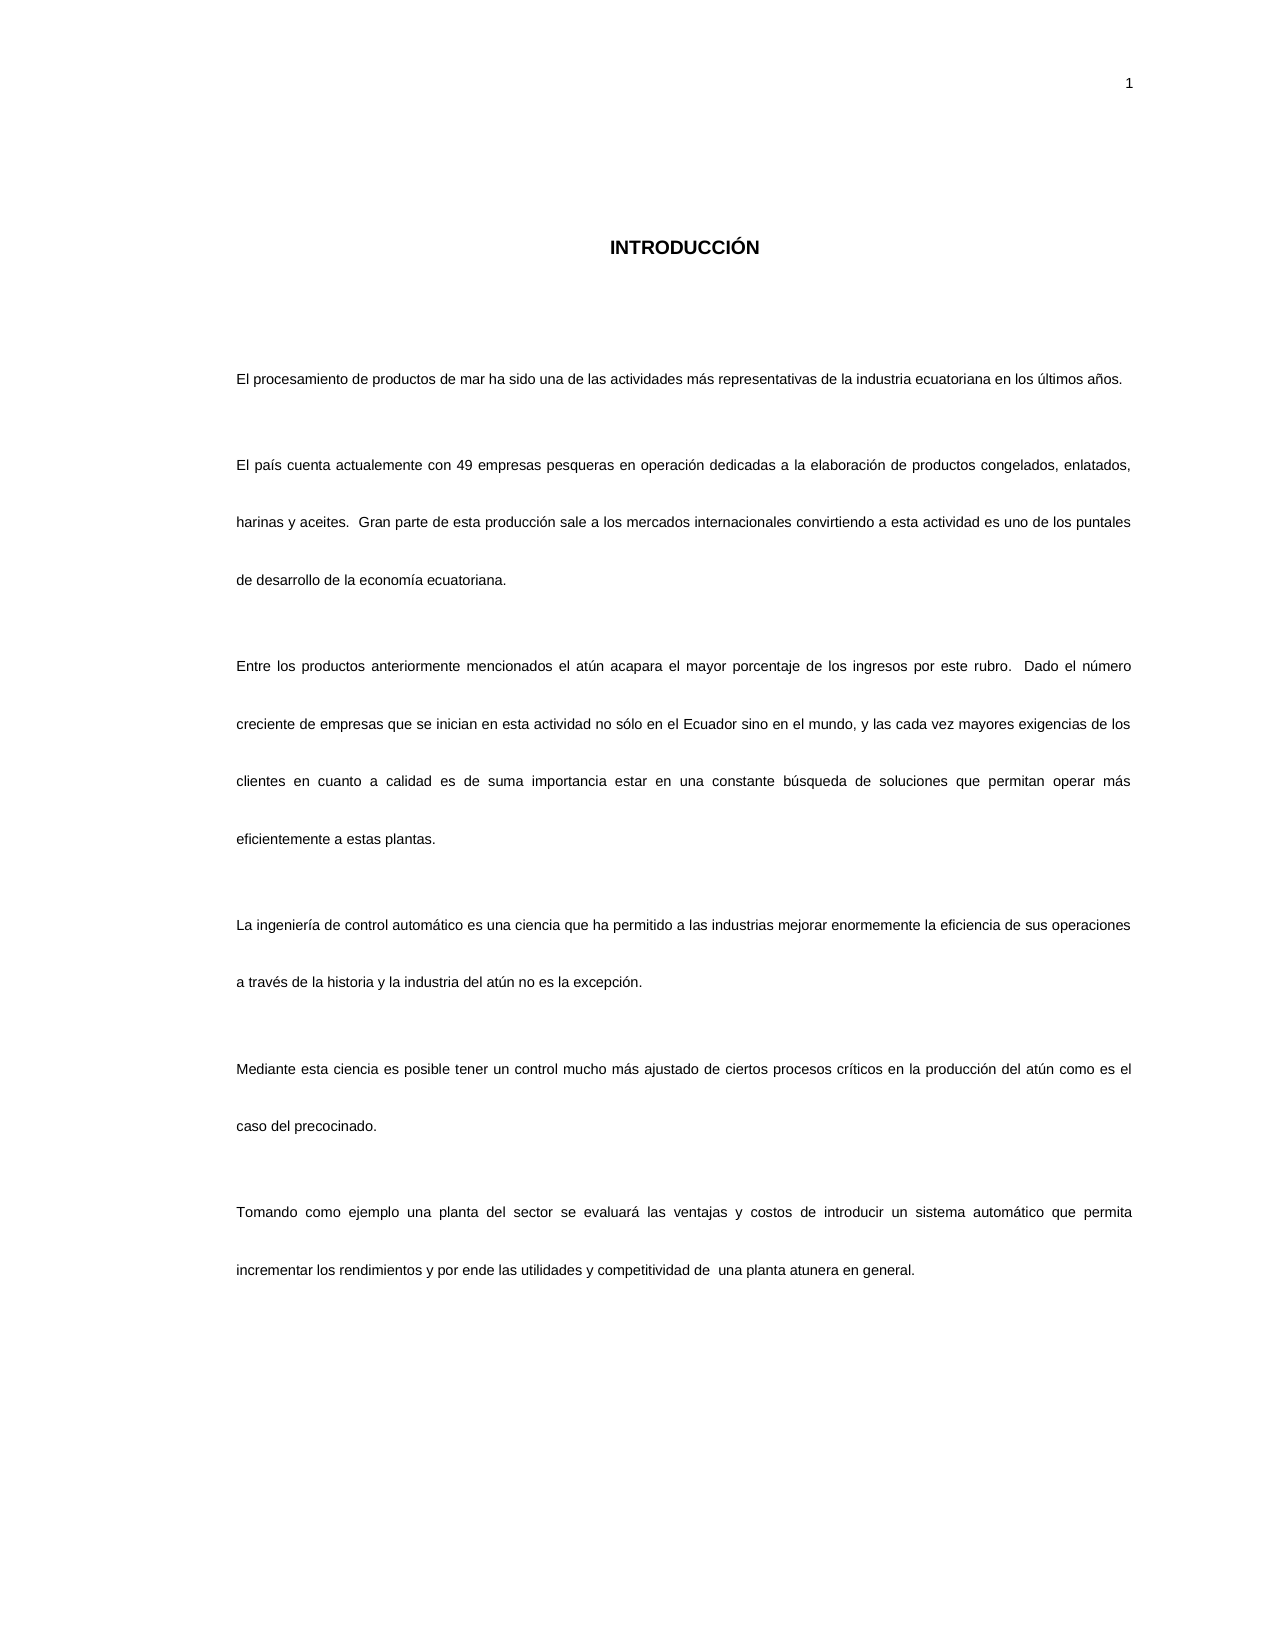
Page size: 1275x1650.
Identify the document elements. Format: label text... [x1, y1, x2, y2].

text Entre los productos anteriormente mencionados el atún acapara el mayor porcentaje de los ingresos por este rubro. Dado el número creciente de empresas que se inician en esta actividad no sólo en el Ecuador sino en el mundo, y las cada vez mayores exigencias de los clientes en cuanto a calidad es de suma importancia estar en una constante búsqueda de soluciones que permitan operar más eficientemente a estas plantas. [236, 658, 1133, 859]
text El país cuenta actualemente con 49 empresas pesqueras en operación dedicadas a la elaboración de productos congelados, enlatados, harinas y aceites. Gran parte de esta producción sale a los mercados internacionales convirtiendo a esta actividad es uno de los puntales de desarrollo de la economía ecuatoriana. [236, 457, 1133, 601]
text El procesamiento de productos de mar ha sido una de las actividades más representativas de la industria ecuatoriana en los últimos años. [236, 371, 1133, 399]
text Tomando como ejemplo una planta del sector se evaluará las ventajas y costos de introducir un sistema automático que permita incrementar los rendimientos y por ende las utilidades y competitividad de una planta atunera en general. [236, 1204, 1133, 1291]
text Mediante esta ciencia es posible tener un control mucho más ajustado de ciertos procesos críticos en la producción del atún como es el caso del precocinado. [236, 1061, 1133, 1147]
text La ingeniería de control automático es una ciencia que ha permitido a las industrias mejorar enormemente la eficiencia de sus operaciones a través de la historia y la industria del atún no es la excepción. [236, 917, 1133, 1003]
subtitle INTRODUCCIÓN [236, 236, 1133, 275]
